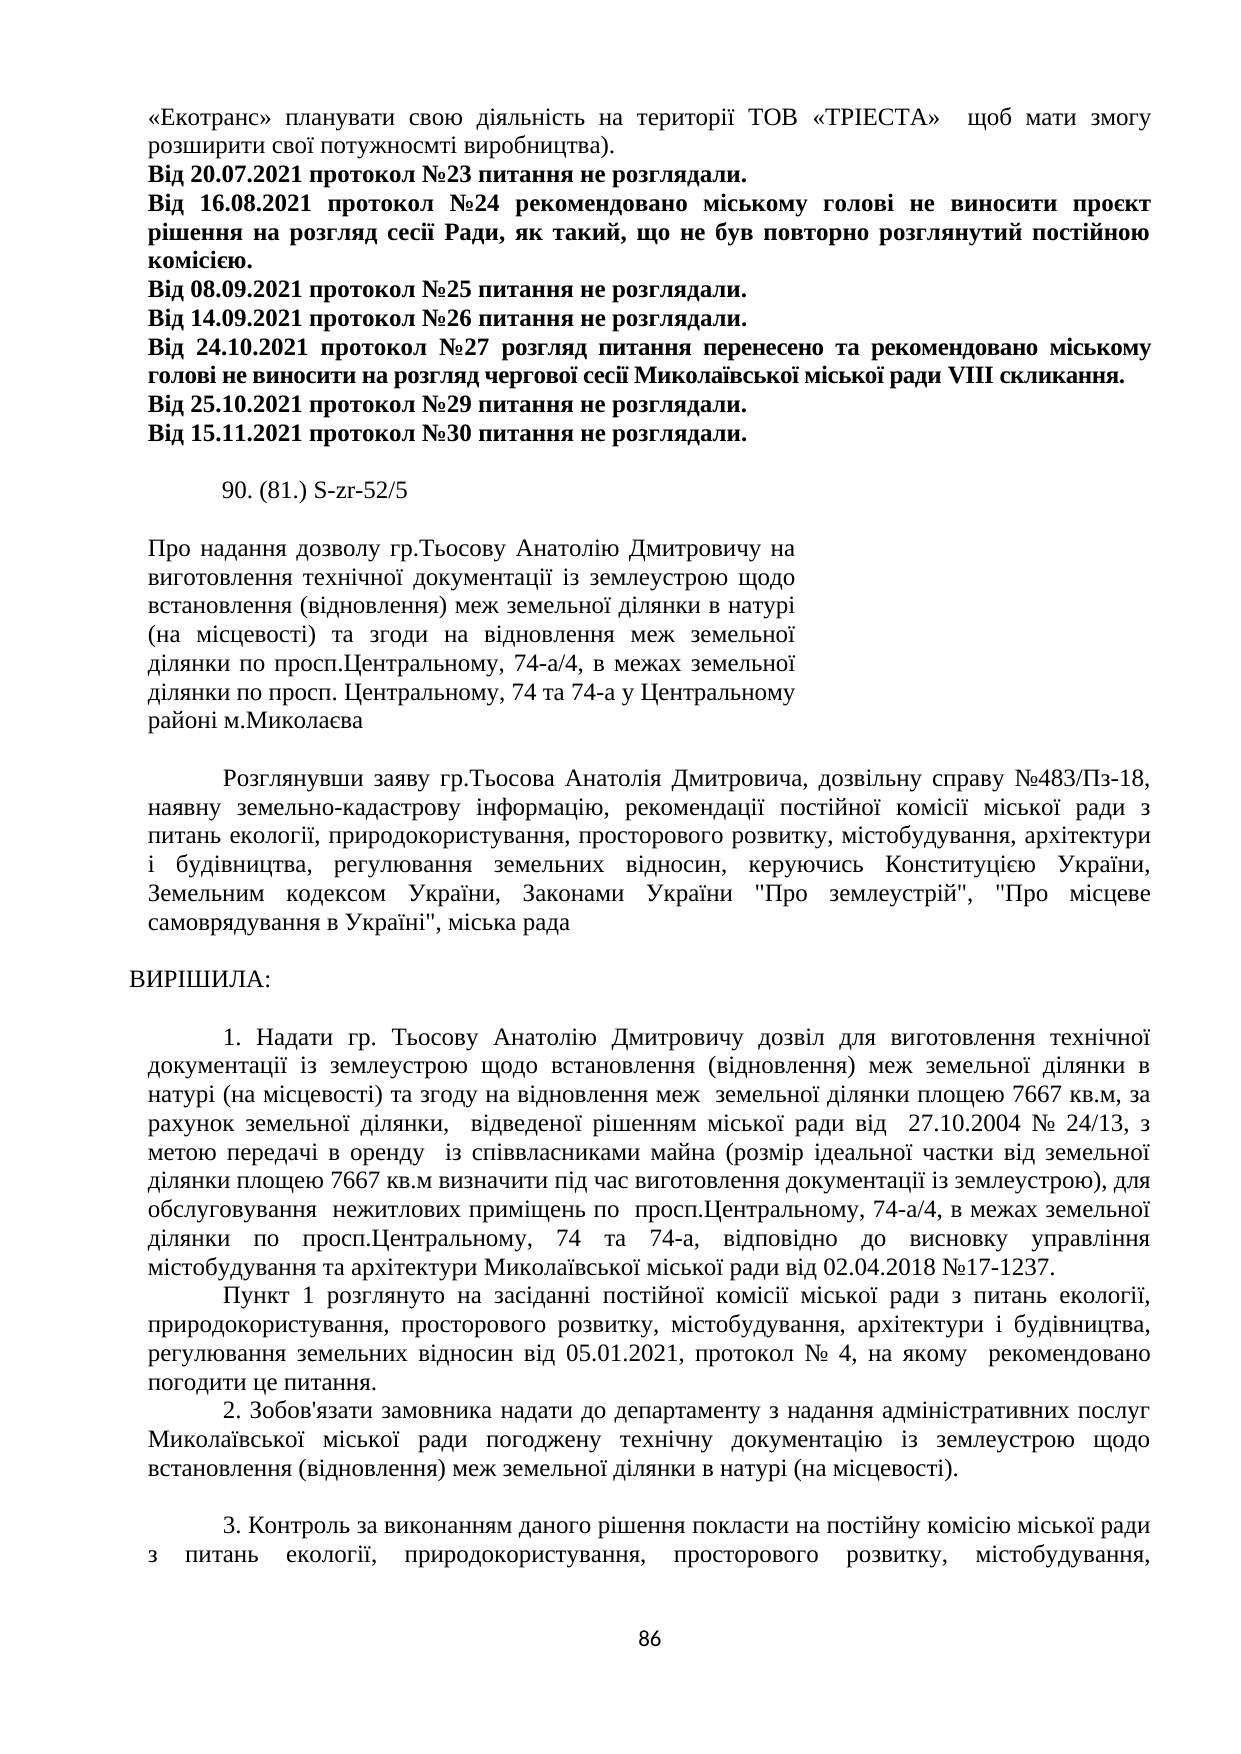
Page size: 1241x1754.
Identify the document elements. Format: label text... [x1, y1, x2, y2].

text Розглянувши заяву гр.Тьосова Анатолія Дмитровича, дозвільну справу №483/Пз-18, наявну земельно-кадастрову інформацію, рекомендації постійної комісії міської ради з питань екології, природокористування, просторового розвитку, містобудування, архітектури і будівництва, регулювання земельних відносин, керуючись Конституцією України, Земельним кодексом України, Законами України "Про землеустрій", "Про місцеве самоврядування в Україні", міська рада [148, 763, 1152, 936]
text Про надання дозволу гр.Тьосову Анатолію Дмитровичу на виготовлення технічної документації із землеустрою щодо встановлення (відновлення) меж земельної ділянки в натурі (на місцевості) та згоди на відновлення меж земельної ділянки по просп.Центральному, 74-а/4, в межах земельної ділянки по просп. Центральному, 74 та 74-а у Центральному районі м.Миколаєва [148, 533, 796, 734]
text Від 15.11.2021 протокол №30 питання не розглядали. [148, 418, 1152, 447]
text Від 25.10.2021 протокол №29 питання не розглядали. [148, 389, 1152, 418]
text 2. Зобов'язати замовника надати до департаменту з надання адміністративних послуг Миколаївської міської ради погоджену технічну документацію із землеустрою щодо встановлення (відновлення) меж земельної ділянки в натурі (на місцевості). [148, 1396, 1152, 1482]
text Від 20.07.2021 протокол №23 питання не розглядали. [148, 159, 1152, 188]
text ВИРІШИЛА: [129, 964, 1152, 993]
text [148, 102, 1152, 159]
text 1. Надати гр. Тьосову Анатолію Дмитровичу дозвіл для виготовлення технічної документації із землеустрою щодо встановлення (відновлення) меж земельної ділянки в натурі (на місцевості) та згоду на відновлення меж земельної ділянки площею 7667 кв.м, за рахунок земельної ділянки, відведеної рішенням міської ради від 27.10.2004 № 24/13, з метою передачі в оренду із співвласниками майна (розмір ідеальної частки від земельної ділянки площею 7667 кв.м визначити під час виготовлення документації із землеустрою), для обслуговування нежитлових приміщень по просп.Центральному, 74-а/4, в межах земельної ділянки по просп.Центральному, 74 та 74-а, відповідно до висновку управління містобудування та архітектури Миколаївської міської ради від 02.04.2018 №17-1237. [148, 1022, 1152, 1281]
text Від 16.08.2021 протокол №24 рекомендовано міському голові не виносити проєкт рішення на розгляд сесії Ради, як такий, що не був повторно розглянутий постійною комісією. [148, 188, 1152, 274]
text Пункт 1 розглянуто на засіданні постійної комісії міської ради з питань екології, природокористування, просторового розвитку, містобудування, архітектури і будівництва, регулювання земельних відносин від 05.01.2021, протокол № 4, на якому рекомендовано погодити це питання. [148, 1281, 1152, 1396]
list (81.) S-zr-52/5 [222, 476, 721, 504]
text Від 14.09.2021 протокол №26 питання не розглядали. [148, 303, 1152, 332]
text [148, 1511, 1152, 1568]
text Від 08.09.2021 протокол №25 питання не розглядали. [148, 274, 1152, 303]
text Від 24.10.2021 протокол №27 розгляд питання перенесено та рекомендовано міському голові не виносити на розгляд чергової сесії Миколаївської міської ради VIII скликання. [148, 332, 1152, 389]
